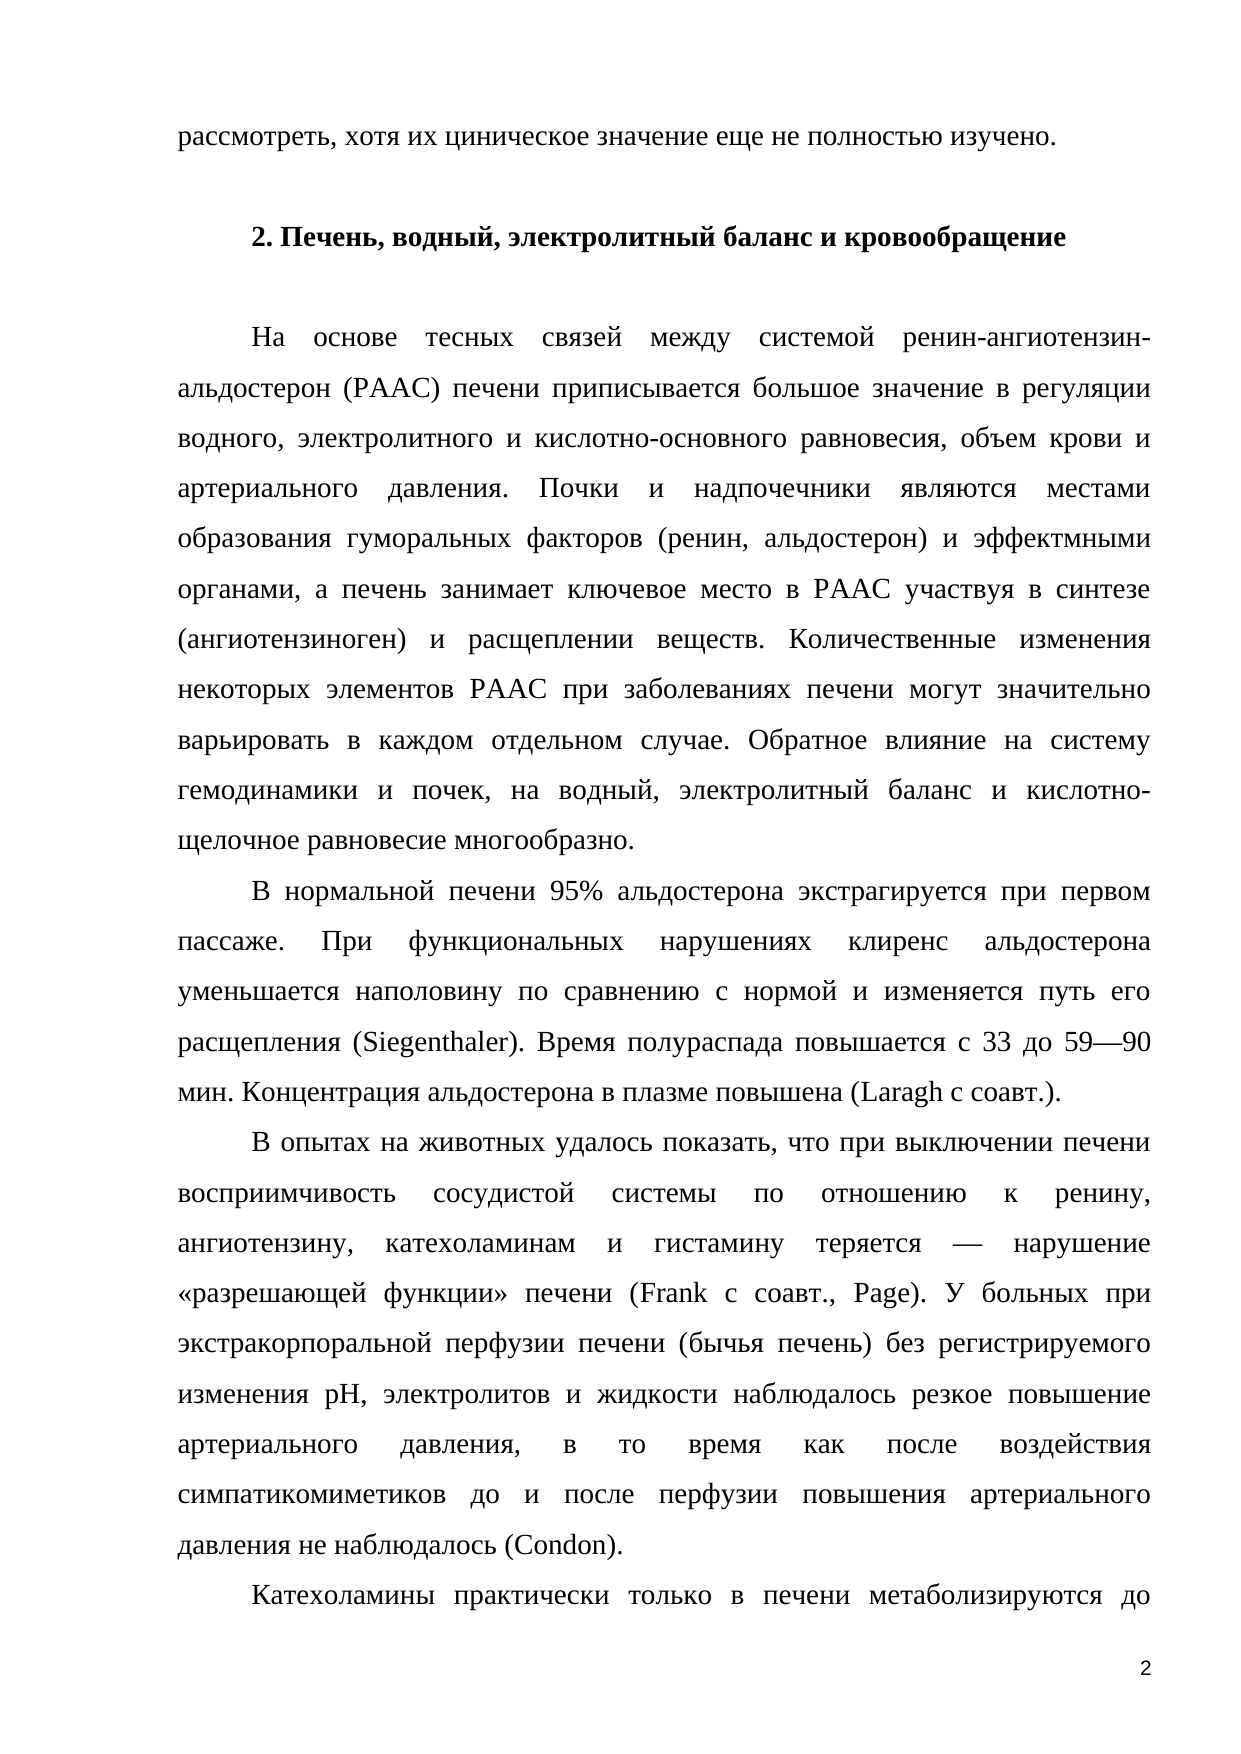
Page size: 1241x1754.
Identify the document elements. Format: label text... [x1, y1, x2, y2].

text В нормальной печени 95% альдостерона экстрагируется при первом пассаже. При функциональных нарушениях клиренс альдостерона уменьшается наполовину по сравнению с нормой и изменяется путь его расщепления (Siegenthaler). Время полураспада повышается с 33 до 59—90 мин. Концентрация альдостерона в плазме повышена (Laragh с соавт.). [177, 873, 1152, 1108]
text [177, 118, 1152, 152]
text В опытах на животных удалось показать, что при выключении печени восприимчивость сосудистой системы по отношению к ренину, ангиотензину, катехоламинам и гистамину теряется — нарушение «разрешающей функции» печени (Frank с соавт., Page). У больных при экстракорпоральной перфузии печени (бычья печень) без регистрируемого изменения рН, электролитов и жидкости наблюдалось резкое повышение артериального давления, в то время как после воздействия симпатикомиметиков до и после перфузии повышения артериального давления не наблюдалось (Condon). [177, 1124, 1152, 1560]
text 2. Печень, водный, электролитный баланс и кровообращение [177, 219, 1152, 252]
text На основе тесных связей между системой ренин-ангиотензин-альдостерон (РААС) печени приписывается большое значение в регуляции водного, электролитного и кислотно-основного равновесия, объем крови и артериального давления. Почки и надпочечники являются местами образования гуморальных факторов (ренин, альдостерон) и эффектмными органами, а печень занимает ключевое место в РААС участвуя в синтезе (ангиотензиноген) и расщеплении веществ. Количественные изменения некоторых элементов РААС при заболеваниях печени могут значительно варьировать в каждом отдельном случае. Обратное влияние на систему гемодинамики и почек, на водный, электролитный баланс и кислотно-щелочное равновесие многообразно. [177, 319, 1152, 856]
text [177, 1577, 1152, 1611]
